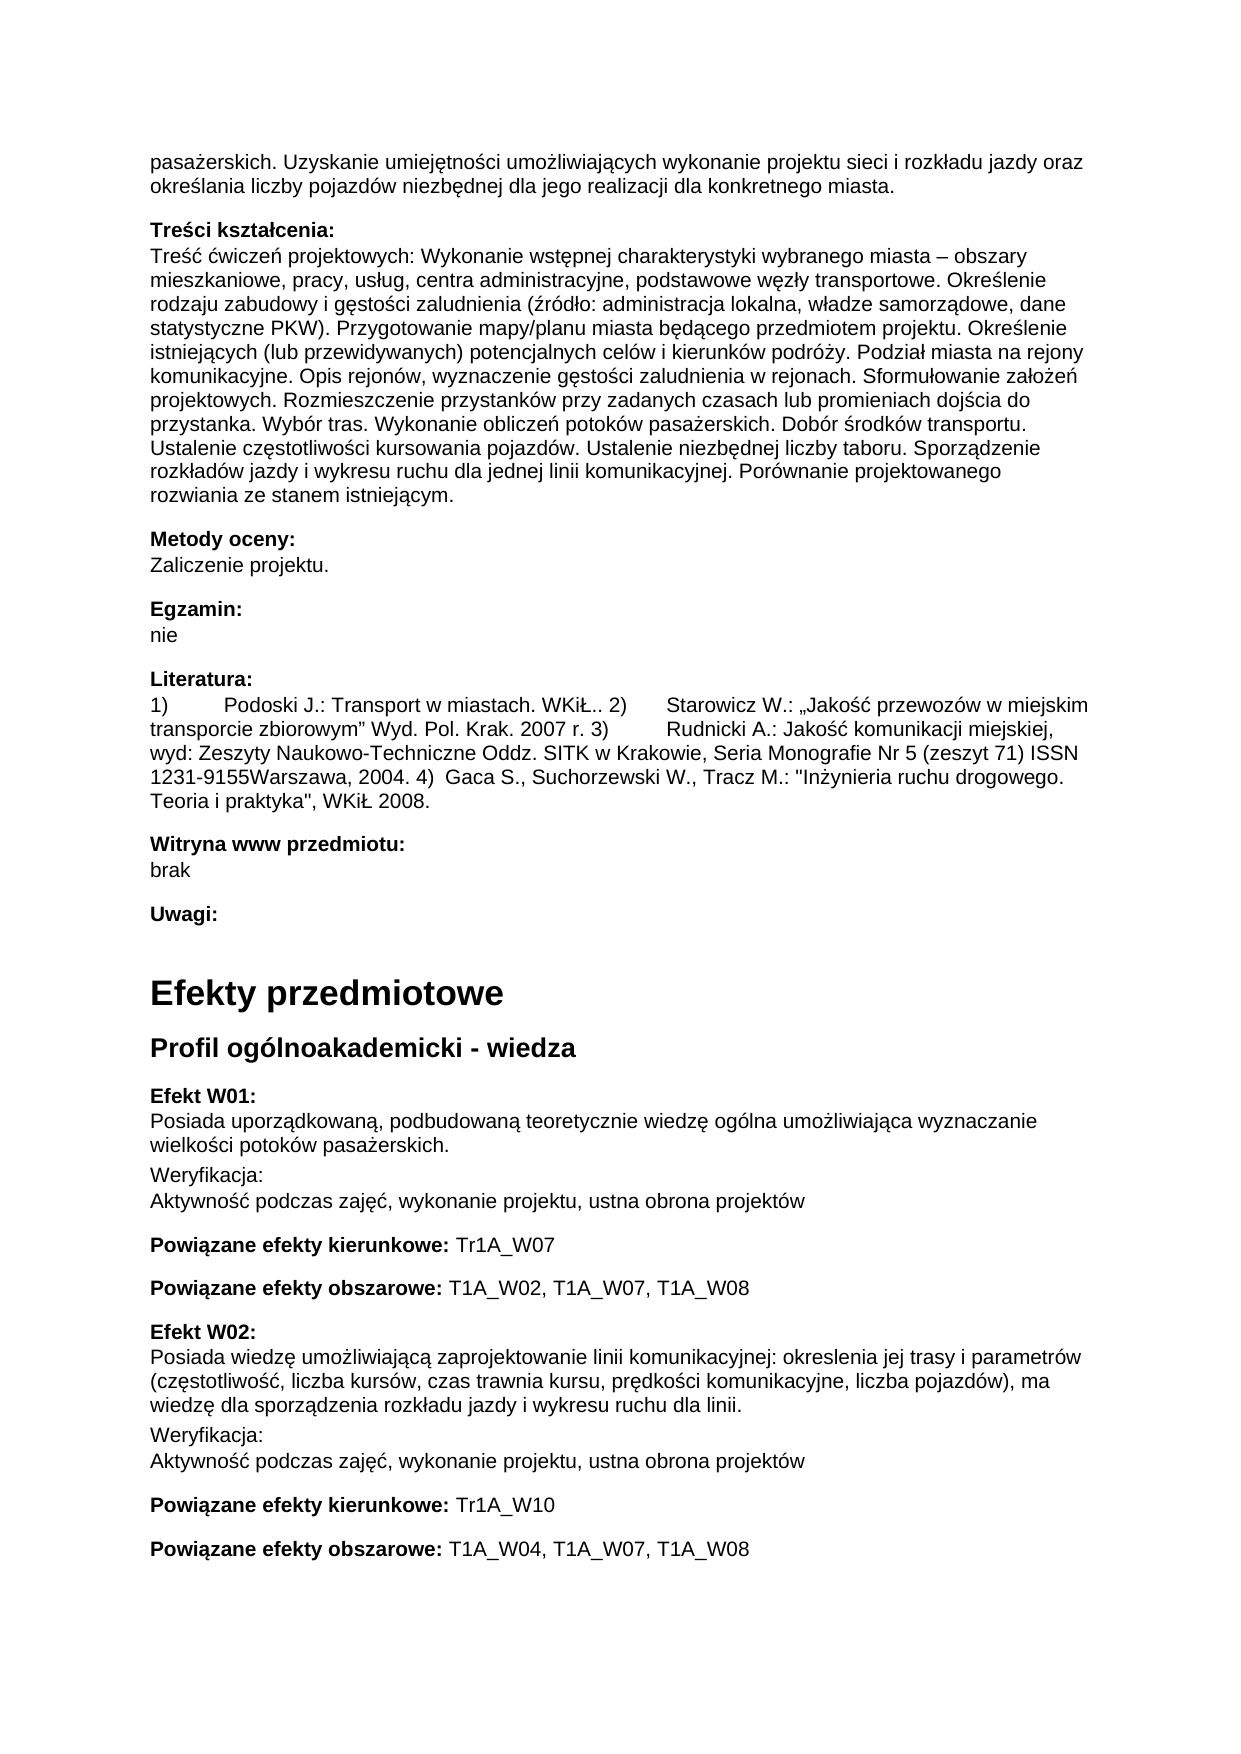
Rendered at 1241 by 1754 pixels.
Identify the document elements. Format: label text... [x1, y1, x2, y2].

text Posiada wiedzę umożliwiającą zaprojektowanie linii komunikacyjnej: okreslenia jej trasy i parametrów (częstotliwość, liczba kursów, czas trawnia kursu, prędkości komunikacyjne, liczba pojazdów), ma wiedzę dla sporządzenia rozkładu jazdy i wykresu ruchu dla linii. [150, 1345, 1090, 1417]
text Efekt W02: [150, 1320, 1090, 1344]
subtitle Profil ogólnoakademicki - wiedza [150, 1032, 1090, 1064]
text Powiązane efekty kierunkowe: Tr1A_W07 [150, 1232, 1090, 1256]
text Aktywność podczas zajęć, wykonanie projektu, ustna obrona projektów [150, 1189, 1090, 1213]
text Metody oceny: [150, 527, 1090, 551]
subtitle Efekty przedmiotowe [150, 972, 1090, 1013]
text Aktywność podczas zajęć, wykonanie projektu, ustna obrona projektów [150, 1449, 1090, 1473]
text brak [150, 858, 1090, 882]
text Treść ćwiczeń projektowych: Wykonanie wstępnej charakterystyki wybranego miasta – obszary mieszkaniowe, pracy, usług, centra administracyjne, podstawowe węzły transportowe. Określenie rodzaju zabudowy i gęstości zaludnienia (źródło: administracja lokalna, władze samorządowe, dane statystyczne PKW). Przygotowanie mapy/planu miasta będącego przedmiotem projektu. Określenie istniejących (lub przewidywanych) potencjalnych celów i kierunków podróży. Podział miasta na rejony komunikacyjne. Opis rejonów, wyznaczenie gęstości zaludnienia w rejonach. Sformułowanie założeń projektowych. Rozmieszczenie przystanków przy zadanych czasach lub promieniach dojścia do przystanka. Wybór tras. Wykonanie obliczeń potoków pasażerskich. Dobór środków transportu. Ustalenie częstotliwości kursowania pojazdów. Ustalenie niezbędnej liczby taboru. Sporządzenie rozkładów jazdy i wykresu ruchu dla jednej linii komunikacyjnej. Porównanie projektowanego rozwiania ze stanem istniejącym. [150, 244, 1090, 507]
text Egzamin: [150, 597, 1090, 621]
text nie [150, 623, 1090, 647]
text Powiązane efekty obszarowe: T1A_W04, T1A_W07, T1A_W08 [150, 1537, 1090, 1561]
text Weryfikacja: [150, 1423, 1090, 1447]
text Powiązane efekty kierunkowe: Tr1A_W10 [150, 1493, 1090, 1517]
text Efekt W01: [150, 1083, 1090, 1107]
text Uwagi: [150, 902, 1090, 926]
text Posiada uporządkowaną, podbudowaną teoretycznie wiedzę ogólna umożliwiająca wyznaczanie wielkości potoków pasażerskich. [150, 1108, 1090, 1156]
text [150, 150, 1090, 198]
text Treści kształcenia: [150, 218, 1090, 242]
text 1) Podoski J.: Transport w miastach. WKiŁ.. 2) Starowicz W.: „Jakość przewozów w miejskim transporcie zbiorowym” Wyd. Pol. Krak. 2007 r. 3) Rudnicki A.: Jakość komunikacji miejskiej, wyd: Zeszyty Naukowo-Techniczne Oddz. SITK w Krakowie, Seria Monografie Nr 5 (zeszyt 71) ISSN 1231-9155Warszawa, 2004. 4) Gaca S., Suchorzewski W., Tracz M.: "Inżynieria ruchu drogowego. Teoria i praktyka", WKiŁ 2008. [150, 693, 1090, 812]
text Powiązane efekty obszarowe: T1A_W02, T1A_W07, T1A_W08 [150, 1276, 1090, 1300]
text Weryfikacja: [150, 1163, 1090, 1187]
text Literatura: [150, 667, 1090, 691]
text Witryna www przedmiotu: [150, 832, 1090, 856]
text Zaliczenie projektu. [150, 553, 1090, 577]
